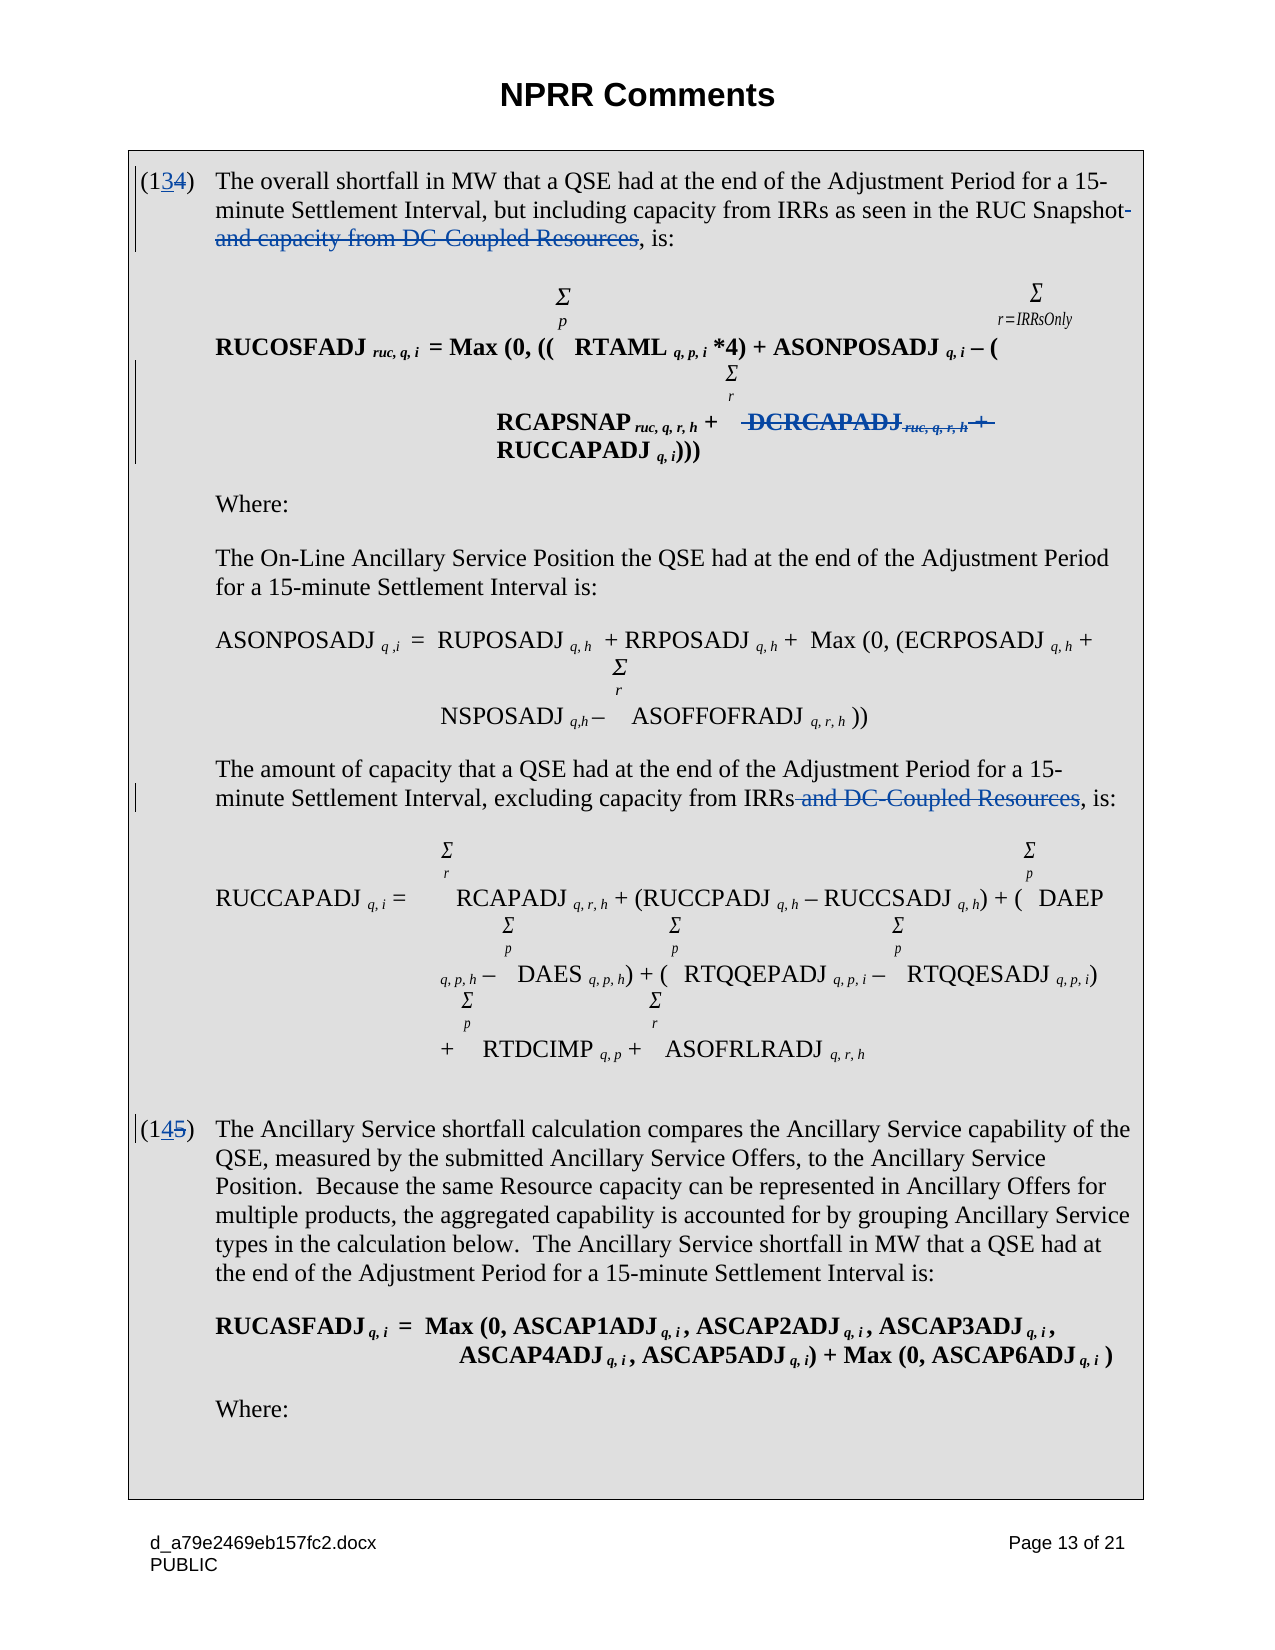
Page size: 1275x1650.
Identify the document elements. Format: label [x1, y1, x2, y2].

table_header [129, 151, 1143, 1499]
